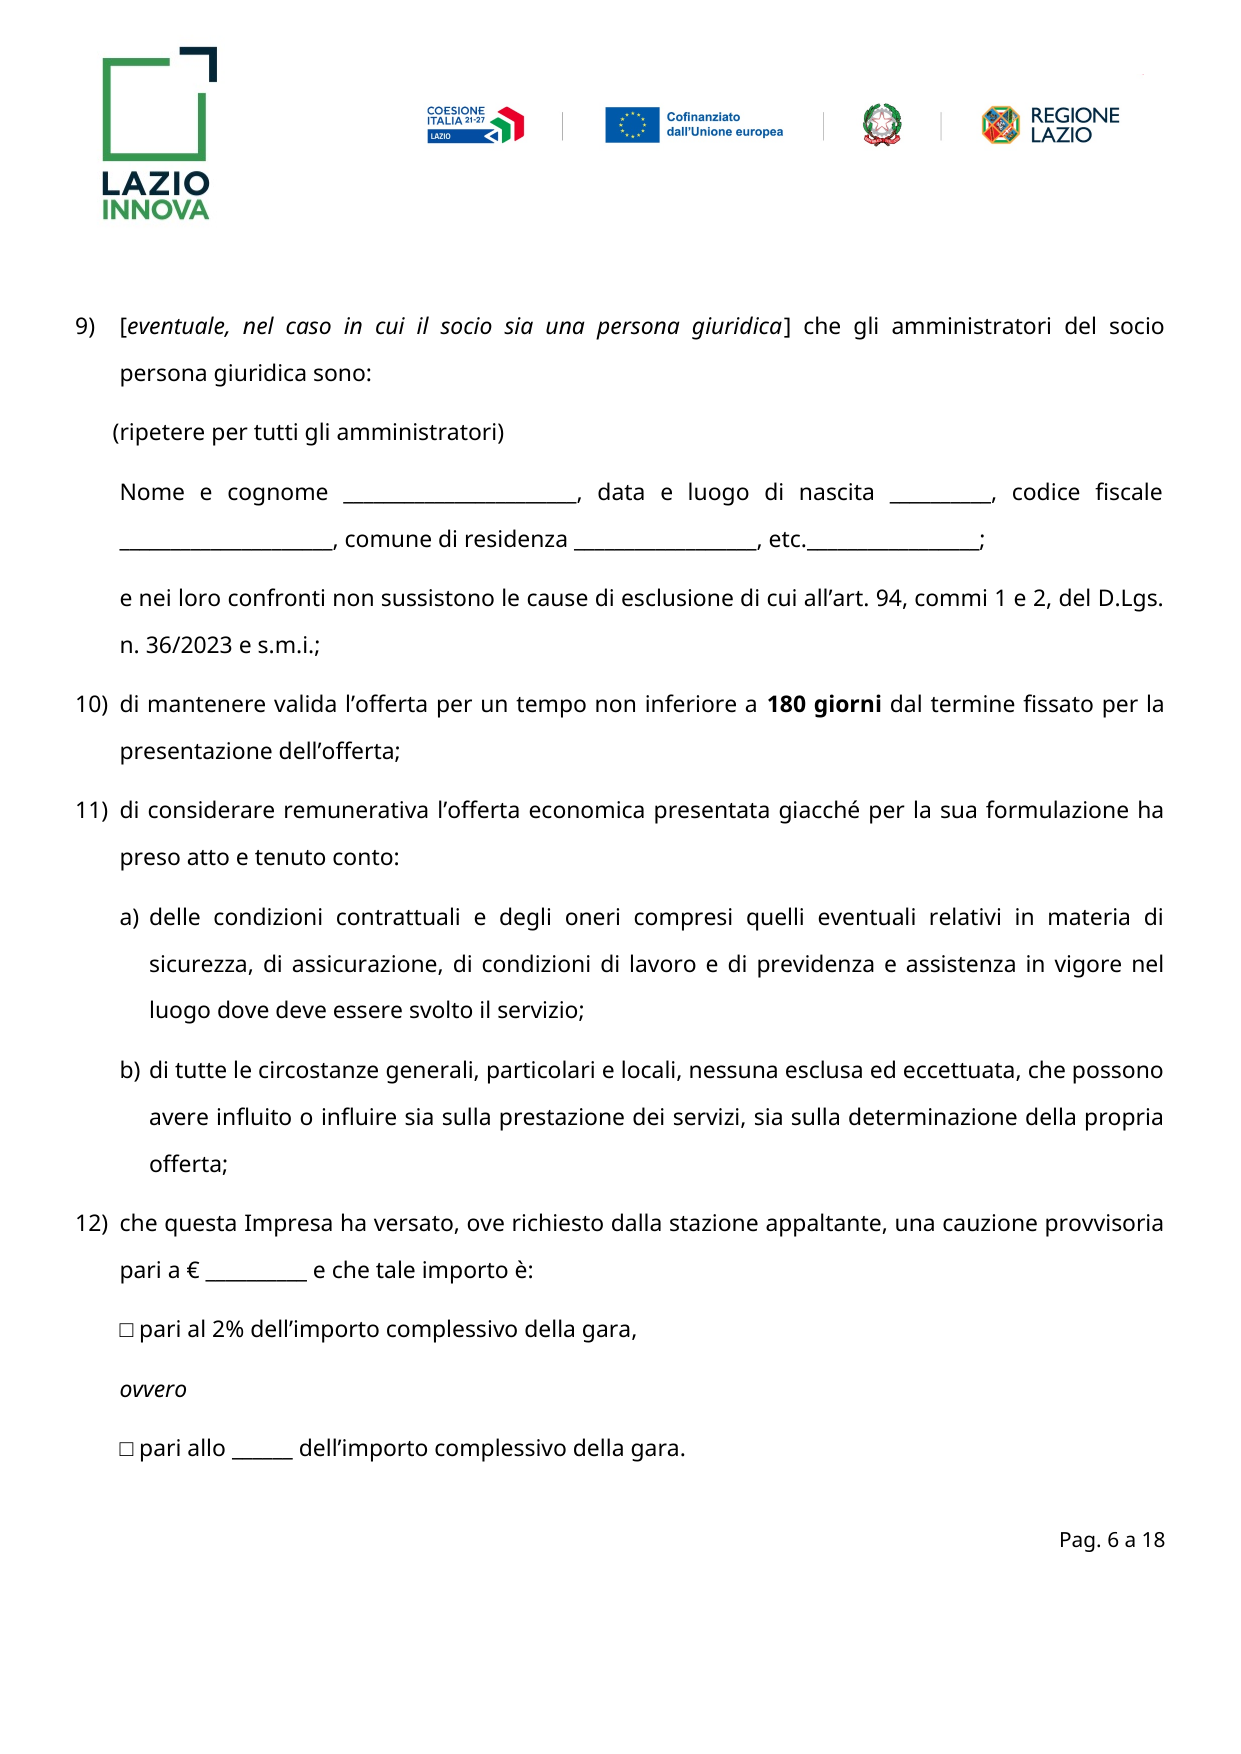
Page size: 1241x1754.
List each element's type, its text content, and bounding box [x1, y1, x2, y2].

list delle condizioni contrattuali e degli oneri compresi quelli eventuali relativi in materia di sicurezza, di assicurazione, di condizioni di lavoro e di previdenza e assistenza in vigore nel luogo dove deve essere svolto il servizio; [119, 901, 1165, 1026]
text (ripetere per tutti gli amministratori) [112, 416, 1165, 448]
list di tutte le circostanze generali, particolari e locali, nessuna esclusa ed eccettuata, che possono avere influito o influire sia sulla prestazione dei servizi, sia sulla determinazione della propria offerta; [119, 1054, 1165, 1179]
text Nome e cognome _______________________, data e luogo di nascita __________, codice fiscale _____________________, comune di residenza __________________, etc._________________; [119, 476, 1165, 554]
list di considerare remunerativa l’offerta economica presentata giacché per la sua formulazione ha preso atto e tenuto conto: [75, 794, 1165, 873]
list che questa Impresa ha versato, ove richiesto dalla stazione appaltante, una cauzione provvisoria pari a € __________ e che tale importo è: [75, 1207, 1165, 1285]
text □ pari al 2% dell’importo complessivo della gara, [119, 1313, 1165, 1344]
list di mantenere valida l’offerta per un tempo non inferiore a 180 giorni dal termine fissato per la presentazione dell’offerta; [75, 688, 1165, 766]
text □ pari allo ______ dell’importo complessivo della gara. [119, 1432, 1165, 1463]
list [eventuale, nel caso in cui il socio sia una persona giuridica] che gli amministratori del socio persona giuridica sono: [75, 310, 1165, 388]
picture [394, 74, 1144, 168]
text e nei loro confronti non sussistono le cause di esclusione di cui all’art. 94, commi 1 e 2, del D.Lgs. n. 36/2023 e s.m.i.; [119, 582, 1165, 660]
picture [75, 13, 238, 262]
text ovvero [119, 1373, 1165, 1404]
